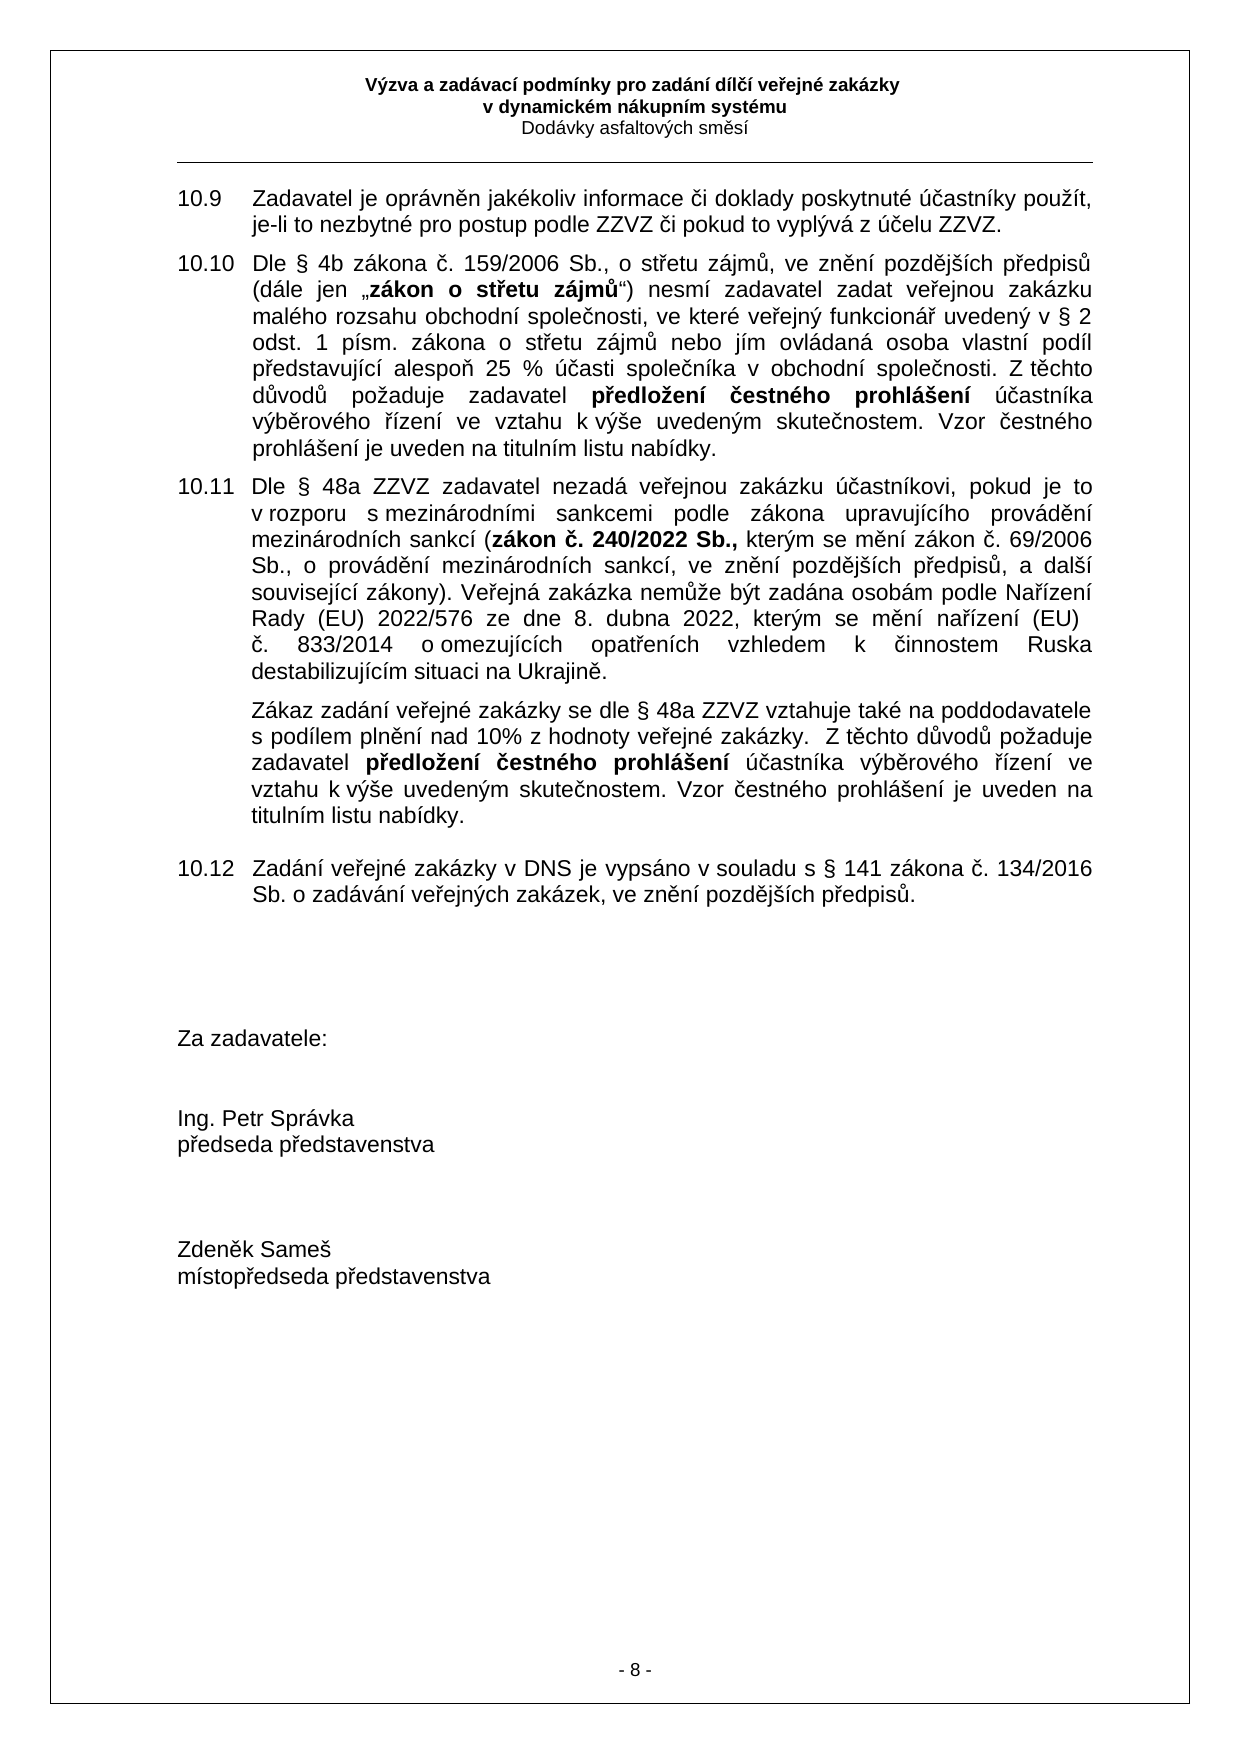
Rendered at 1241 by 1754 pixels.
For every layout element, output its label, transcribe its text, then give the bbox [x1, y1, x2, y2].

text Zdeněk Sameš [177, 1236, 1093, 1263]
list Zadavatel je oprávněn jakékoliv informace či doklady poskytnuté účastníky použít, je-li to nezbytné pro postup podle ZZVZ či pokud to vyplývá z účelu ZZVZ. [177, 185, 1093, 237]
text Zákaz zadání veřejné zakázky se dle § 48a ZZVZ vztahuje také na poddodavatele s podílem plnění nad 10% z hodnoty veřejné zakázky. Z těchto důvodů požaduje zadavatel předložení čestného prohlášení účastníka výběrového řízení ve vztahu k výše uvedeným skutečnostem. Vzor čestného prohlášení je uveden na titulním listu nabídky. [251, 697, 1093, 828]
list Zadání veřejné zakázky v DNS je vypsáno v souladu s § 141 zákona č. 134/2016 Sb. o zadávání veřejných zakázek, ve znění pozdějších předpisů. [177, 855, 1093, 907]
text předseda představenstva [177, 1131, 1093, 1157]
text Za zadavatele: [177, 1025, 1093, 1052]
text 10.11 Dle § 48a ZZVZ zadavatel nezadá veřejnou zakázku účastníkovi, pokud je to v rozporu s mezinárodními sankcemi podle zákona upravujícího provádění mezinárodních sankcí (zákon č. 240/2022 Sb., kterým se mění zákon č. 69/2006 Sb., o provádění mezinárodních sankcí, ve znění pozdějších předpisů, a další související zákony). Veřejná zakázka nemůže být zadána osobám podle Nařízení Rady (EU) 2022/576 ze dne 8. dubna 2022, kterým se mění nařízení (EU) č. 833/2014 o omezujících opatřeních vzhledem k činnostem Ruska destabilizujícím situaci na Ukrajině. [177, 473, 1093, 684]
text místopředseda představenstva [177, 1263, 1093, 1289]
text Ing. Petr Správka [177, 1104, 1093, 1131]
list Dle § 4b zákona č. 159/2006 Sb., o střetu zájmů, ve znění pozdějších předpisů (dále jen „zákon o střetu zájmů“) nesmí zadavatel zadat veřejnou zakázku malého rozsahu obchodní společnosti, ve které veřejný funkcionář uvedený v § 2 odst. 1 písm. zákona o střetu zájmů nebo jím ovládaná osoba vlastní podíl představující alespoň 25 % účasti společníka v obchodní společnosti. Z těchto důvodů požaduje zadavatel předložení čestného prohlášení účastníka výběrového řízení ve vztahu k výše uvedeným skutečnostem. Vzor čestného prohlášení je uveden na titulním listu nabídky. [177, 250, 1093, 461]
